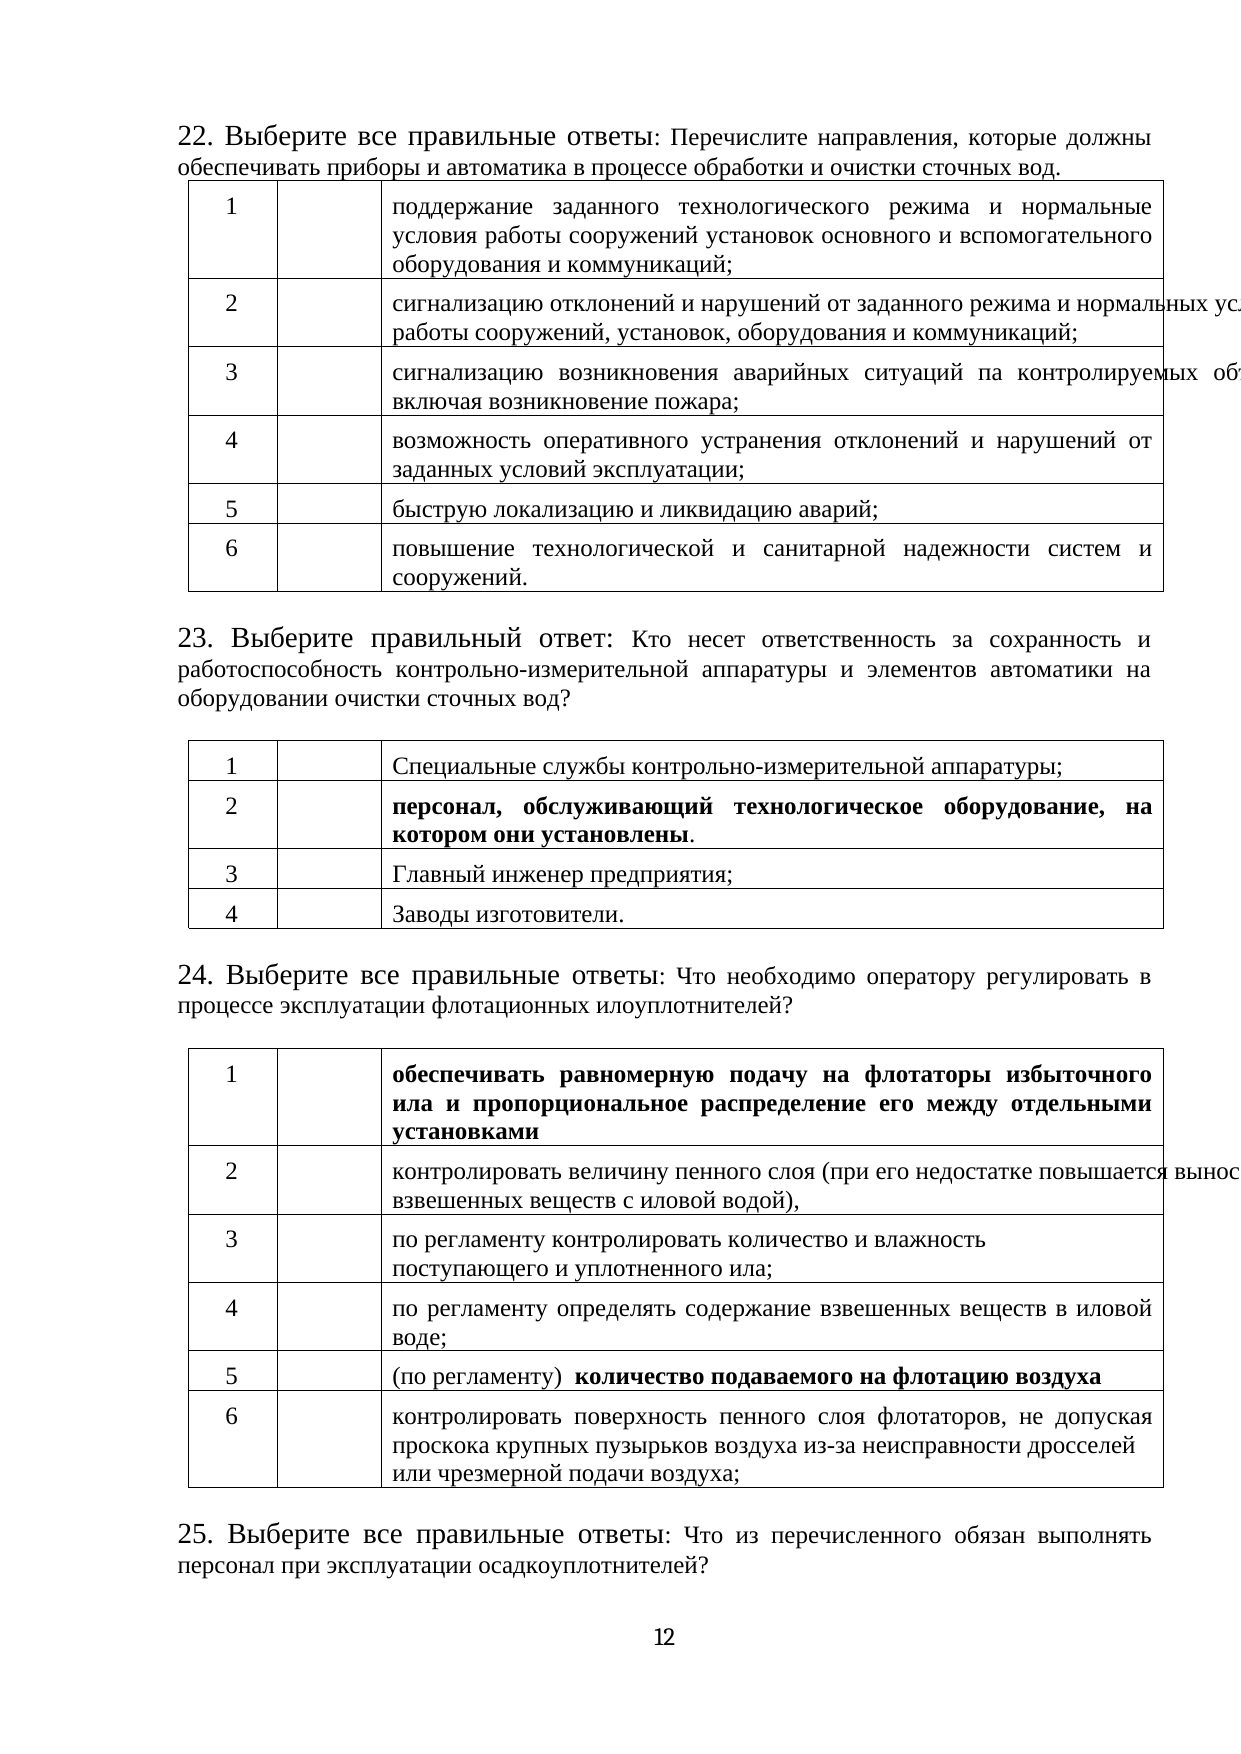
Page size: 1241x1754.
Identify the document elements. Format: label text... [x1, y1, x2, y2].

text 24. Выберите все правильные ответы: Что необходимо оператору регулировать в процессе эксплуатации флотационных илоуплотнителей? [177, 957, 1152, 1019]
table_cell [278, 849, 381, 888]
table_cell повышение технологической и санитарной надежности систем и сооружений. [382, 524, 1163, 591]
table_cell [278, 416, 381, 483]
table_cell Заводы изготовители. [382, 889, 1163, 928]
table_cell [278, 484, 381, 523]
table_header Специальные службы контрольно-измерительной аппаратуры; [382, 741, 1163, 780]
table_cell контролировать величину пенного слоя (при его недостатке повышается вынос взвешенных веществ с иловой водой), [382, 1146, 1163, 1213]
table_cell 4 [189, 889, 277, 928]
table_cell возможность оперативного устранения отклонений и нарушений от заданных условий эксплуатации; [382, 416, 1163, 483]
table_cell 2 [189, 1146, 277, 1213]
table_cell 5 [189, 484, 277, 523]
text 25. Выберите все правильные ответы: Что из перечисленного обязан выполнять персонал при эксплуатации осадкоуплотнителей? [177, 1517, 1152, 1579]
text 23. Выберите правильный ответ: Кто несет ответственность за сохранность и работоспособность контрольно-измерительной аппаратуры и элементов автоматики на оборудовании очистки сточных вод? [177, 620, 1152, 711]
table_cell Главный инженер предприятия; [382, 849, 1163, 888]
table_header 1 [189, 1049, 277, 1145]
table_cell 2 [189, 781, 277, 848]
table_cell персонал, обслуживающий технологическое оборудование, на котором они установлены. [382, 781, 1163, 848]
table_header [278, 181, 381, 278]
text 22. Выберите все правильные ответы: Перечислите направления, которые должны обеспечивать приборы и автоматика в процессе обработки и очистки сточных вод. [177, 118, 1152, 180]
table_cell [278, 1391, 381, 1487]
table_header [278, 741, 381, 780]
table_cell 4 [189, 1283, 277, 1350]
table_cell [278, 524, 381, 591]
table_cell 6 [189, 1391, 277, 1487]
table_cell по регламенту контролировать количество и влажность поступающего и уплотненного ила; [382, 1215, 1163, 1282]
table_cell быструю локализацию и ликвидацию аварий; [382, 484, 1163, 523]
table_cell [278, 1146, 381, 1213]
table_cell сигнализацию отклонений и нарушений от заданного режима и нормальных условий работы сооружений, установок, оборудования и коммуникаций; [382, 279, 1163, 346]
table_header обеспечивать равномерную подачу на флотаторы избыточного ила и пропорциональное распределение его между отдельными установками [382, 1049, 1163, 1145]
table_header поддержание заданного технологического режима и нормальные условия работы сооружений установок основного и вспомогательного оборудования и коммуникаций; [382, 181, 1163, 278]
table_header 1 [189, 181, 277, 278]
table_cell 6 [189, 524, 277, 591]
table_cell [278, 781, 381, 848]
table_cell [278, 347, 381, 414]
table_cell [278, 1351, 381, 1390]
table_cell [278, 1215, 381, 1282]
table_cell [278, 1283, 381, 1350]
table_cell 5 [189, 1351, 277, 1390]
table_cell по регламенту определять содержание взвешенных веществ в иловой воде; [382, 1283, 1163, 1350]
table_cell 4 [189, 416, 277, 483]
table_header [278, 1049, 381, 1145]
table_cell 3 [189, 849, 277, 888]
table_cell [278, 889, 381, 928]
table_header 1 [189, 741, 277, 780]
table_cell 3 [189, 1215, 277, 1282]
table_cell 2 [189, 279, 277, 346]
table_cell сигнализацию возникновения аварийных ситуаций па контролируемых объектах, включая возникновение пожара; [382, 347, 1163, 414]
table_cell [278, 279, 381, 346]
table_cell 3 [189, 347, 277, 414]
table_cell контролировать поверхность пенного слоя флотаторов, не допуская проскока крупных пузырьков воздуха из-за неисправности дросселей или чрезмерной подачи воздуха; [382, 1391, 1163, 1487]
table_cell (по регламенту) количество подаваемого на флотацию воздуха [382, 1351, 1163, 1390]
